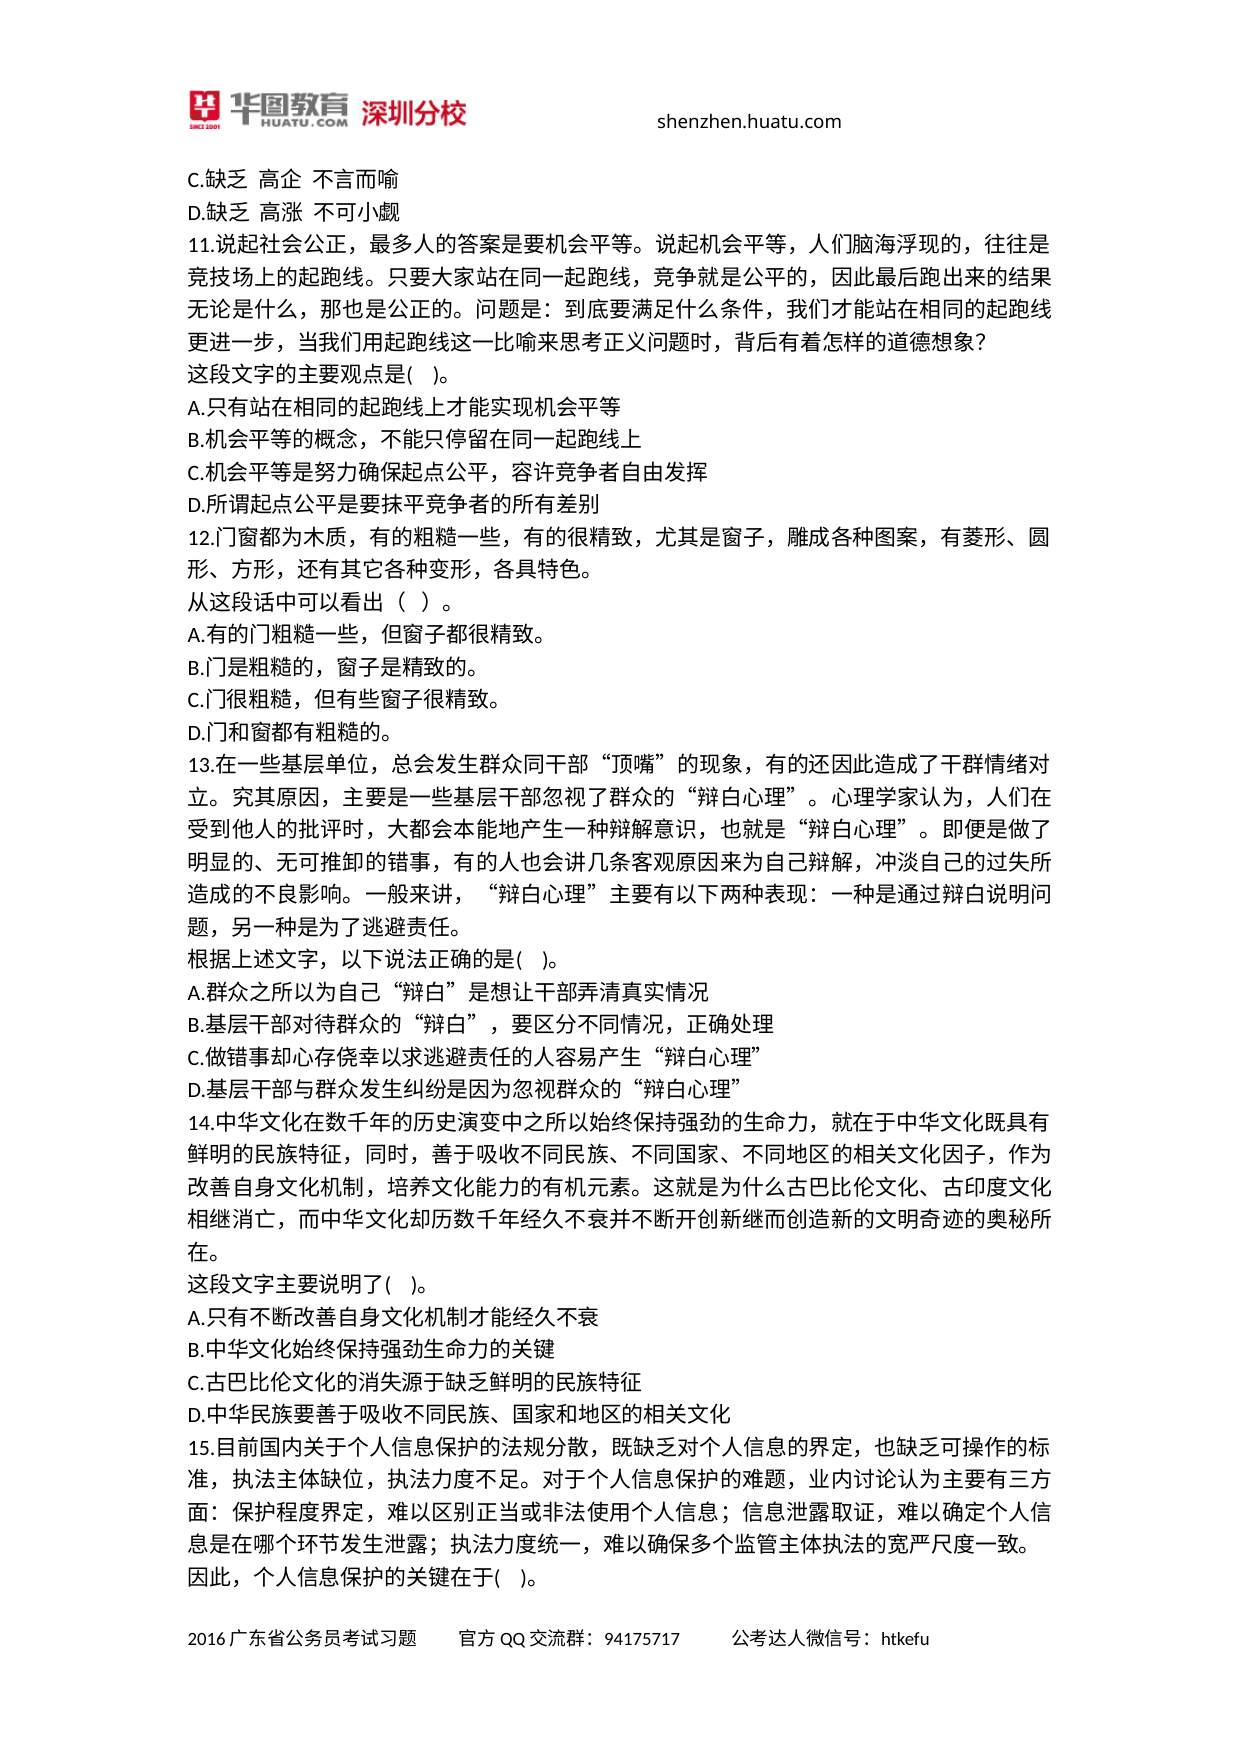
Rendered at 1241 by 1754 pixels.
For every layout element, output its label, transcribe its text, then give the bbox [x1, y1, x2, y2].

text B.门是粗糙的，窗子是精致的。 [187, 649, 1053, 682]
text 11.说起社会公正，最多人的答案是要机会平等。说起机会平等，人们脑海浮现的，往往是竞技场上的起跑线。只要大家站在同一起跑线，竞争就是公平的，因此最后跑出来的结果无论是什么，那也是公正的。问题是：到底要满足什么条件，我们才能站在相同的起跑线？更进一步，当我们用起跑线这一比喻来思考正义问题时，背后有着怎样的道德想象？ [187, 227, 1053, 357]
text 12.门窗都为木质，有的粗糙一些，有的很精致，尤其是窗子，雕成各种图案，有菱形、圆形、方形，还有其它各种变形，各具特色。 [187, 519, 1053, 584]
text C.古巴比伦文化的消失源于缺乏鲜明的民族特征 [187, 1364, 1053, 1397]
text B.基层干部对待群众的“辩白”，要区分不同情况，正确处理 [187, 1007, 1053, 1039]
text D.缺乏 高涨 不可小觑 [187, 194, 1053, 227]
text 根据上述文字，以下说法正确的是( )。 [187, 942, 1053, 974]
text A.有的门粗糙一些，但窗子都很精致。 [187, 617, 1053, 649]
text A.只有站在相同的起跑线上才能实现机会平等 [187, 389, 1053, 422]
text 13.在一些基层单位，总会发生群众同干部“顶嘴”的现象，有的还因此造成了干群情绪对立。究其原因，主要是一些基层干部忽视了群众的“辩白心理”。心理学家认为，人们在受到他人的批评时，大都会本能地产生一种辩解意识，也就是“辩白心理”。即便是做了明显的、无可推卸的错事，有的人也会讲几条客观原因来为自己辩解，冲淡自己的过失所造成的不良影响。一般来讲，“辩白心理”主要有以下两种表现：一种是通过辩白说明问题，另一种是为了逃避责任。 [187, 747, 1053, 942]
text B.机会平等的概念，不能只停留在同一起跑线上 [187, 422, 1053, 454]
text 这段文字的主要观点是( )。 [187, 357, 1053, 389]
text C.机会平等是努力确保起点公平，容许竞争者自由发挥 [187, 454, 1053, 487]
text 15.目前国内关于个人信息保护的法规分散，既缺乏对个人信息的界定，也缺乏可操作的标准，执法主体缺位，执法力度不足。对于个人信息保护的难题，业内讨论认为主要有三方面：保护程度界定，难以区别正当或非法使用个人信息；信息泄露取证，难以确定个人信息是在哪个环节发生泄露；执法力度统一，难以确保多个监管主体执法的宽严尺度一致。 [187, 1429, 1053, 1559]
text 从这段话中可以看出（ ）。 [187, 584, 1053, 617]
text C.门很粗糙，但有些窗子很精致。 [187, 682, 1053, 714]
text 14.中华文化在数千年的历史演变中之所以始终保持强劲的生命力，就在于中华文化既具有鲜明的民族特征，同时，善于吸收不同民族、不同国家、不同地区的相关文化因子，作为改善自身文化机制，培养文化能力的有机元素。这就是为什么古巴比伦文化、古印度文化相继消亡，而中华文化却历数千年经久不衰并不断开创新继而创造新的文明奇迹的奥秘所在。 [187, 1104, 1053, 1267]
text 这段文字主要说明了( )。 [187, 1267, 1053, 1299]
text C.缺乏 高企 不言而喻 [187, 162, 1053, 194]
text C.做错事却心存侥幸以求逃避责任的人容易产生“辩白心理” [187, 1039, 1053, 1072]
text D.所谓起点公平是要抹平竞争者的所有差别 [187, 487, 1053, 519]
text B.中华文化始终保持强劲生命力的关键 [187, 1332, 1053, 1364]
text D.门和窗都有粗糙的。 [187, 714, 1053, 747]
text A.只有不断改善自身文化机制才能经久不衰 [187, 1299, 1053, 1332]
text 因此，个人信息保护的关键在于( )。 [187, 1559, 1053, 1592]
text D.基层干部与群众发生纠纷是因为忽视群众的“辩白心理” [187, 1072, 1053, 1104]
picture [187, 90, 468, 129]
text D.中华民族要善于吸收不同民族、国家和地区的相关文化 [187, 1397, 1053, 1429]
text A.群众之所以为自己“辩白”是想让干部弄清真实情况 [187, 974, 1053, 1007]
